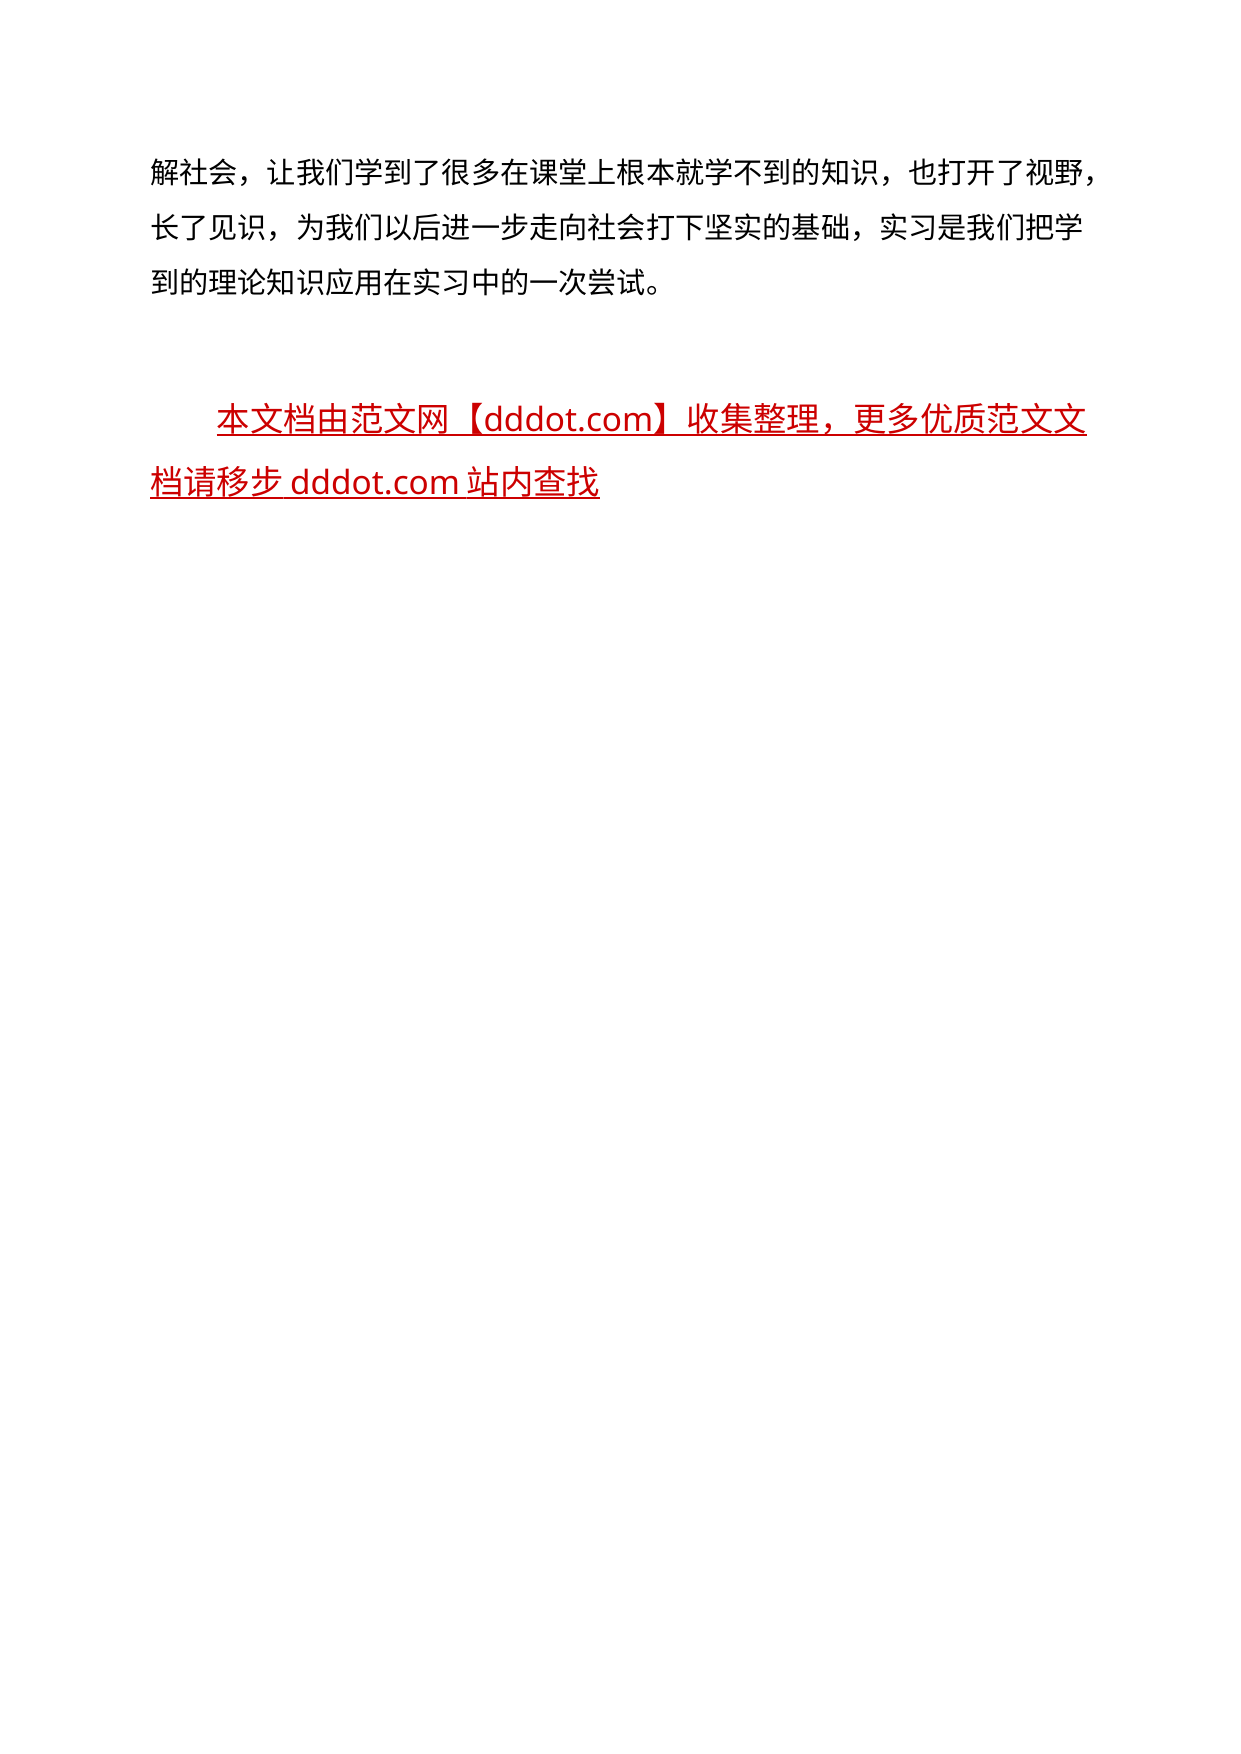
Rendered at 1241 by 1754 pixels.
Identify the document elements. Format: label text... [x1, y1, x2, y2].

text 本文档由范文网【dddot.com】收集整理，更多优质范文文档请移步dddot.com站内查找 [150, 393, 1090, 504]
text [150, 150, 1090, 302]
